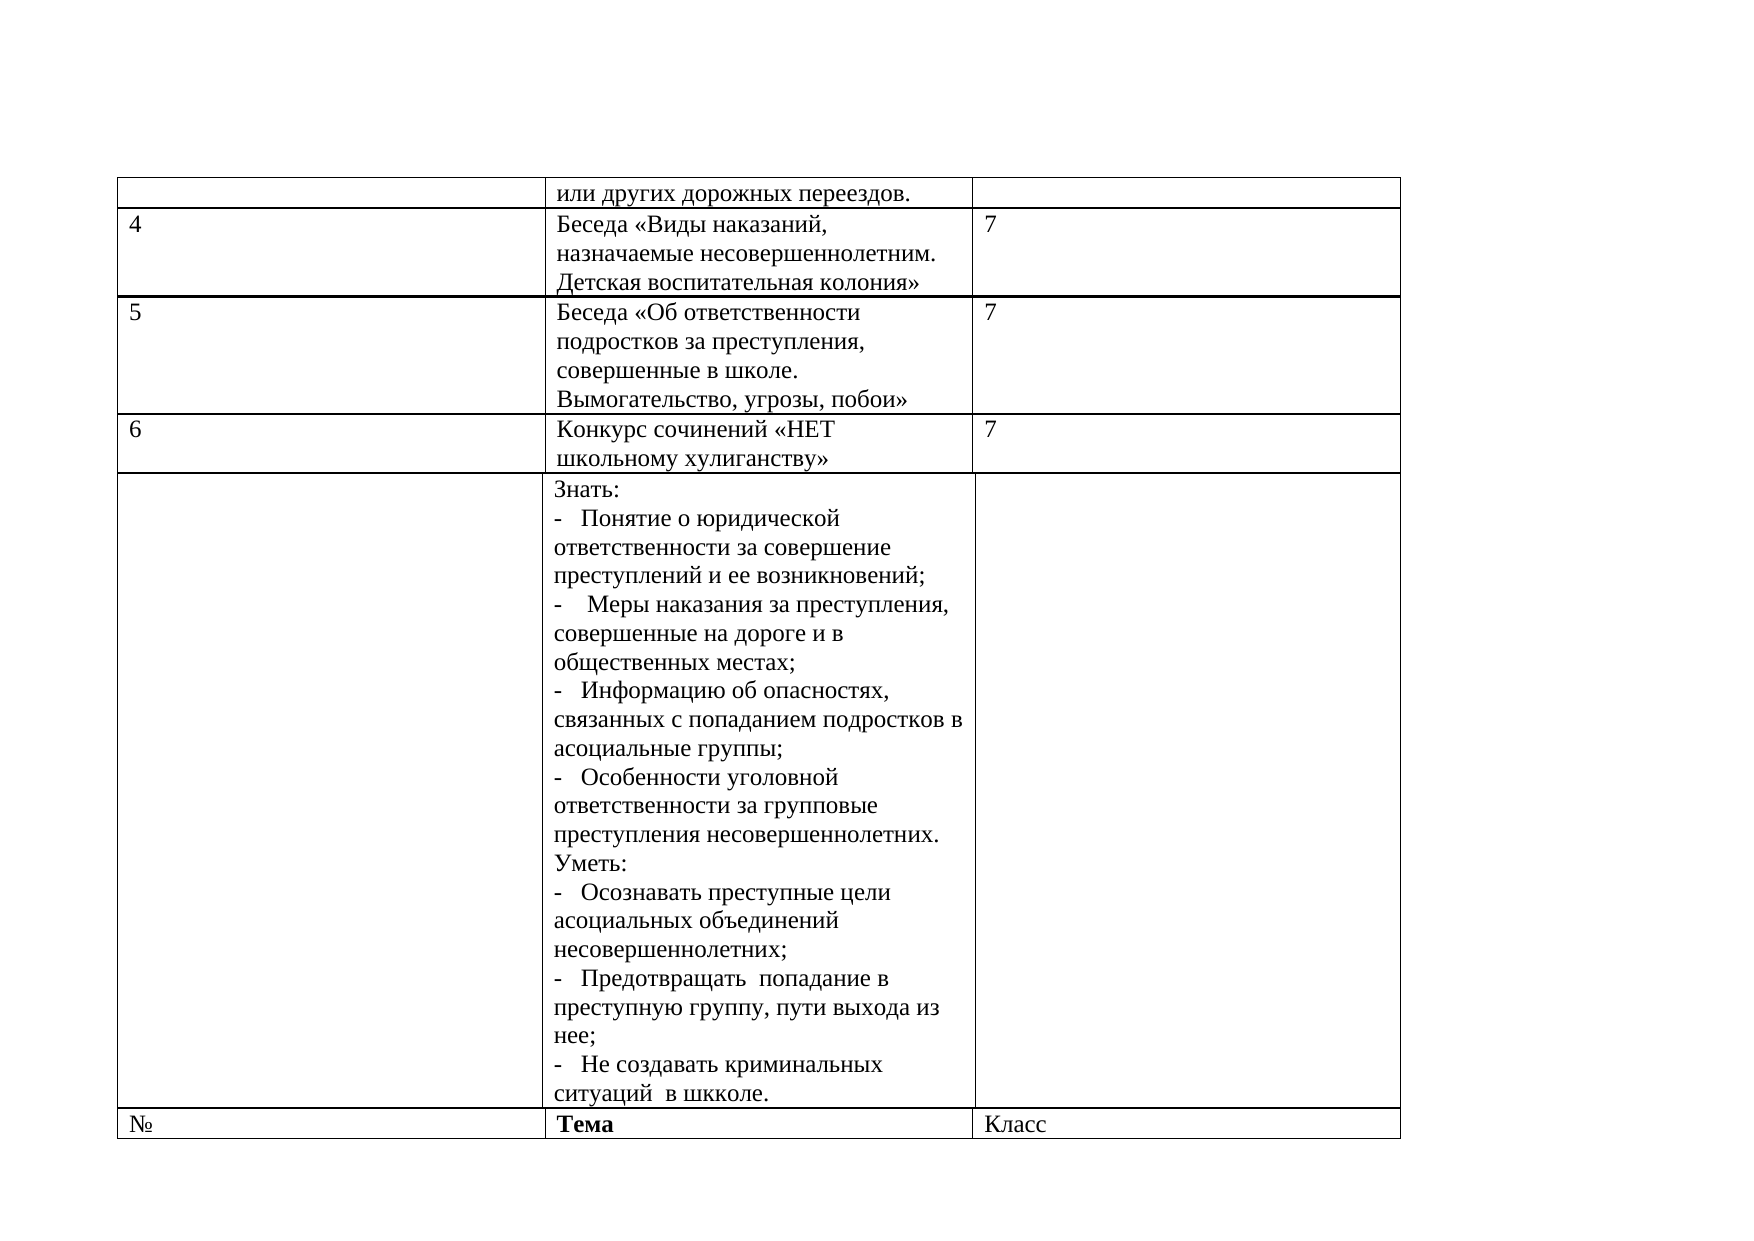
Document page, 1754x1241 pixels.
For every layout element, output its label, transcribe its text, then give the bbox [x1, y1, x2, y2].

table_header № [118, 1109, 545, 1137]
table_header 3 [118, 178, 545, 207]
table_header 6 [118, 415, 545, 472]
table_header 4 [118, 209, 545, 295]
table_header Тема [546, 1109, 972, 1137]
table_header Конкурс сочинений «НЕТ школьному хулиганству» [546, 415, 972, 472]
table_header Беседа «Виды наказаний, назначаемые несовершеннолетним. Детская воспитательная колония» [546, 209, 972, 295]
table_header 7 [973, 209, 1400, 295]
table_header 7 [973, 178, 1400, 207]
table_header [118, 474, 542, 1107]
table_header Беседа «Об ответственности подростков за преступления, совершенные в школе. Вымогательство, угрозы, побои» [546, 298, 972, 412]
table_header Знать: - Понятие о юридической ответственности за совершение преступлений и ее возникновений; - Меры наказания за преступления, совершенные на дороге и в общественных местах; - Информацию об опасностях, связанных с попаданием подростков в асоциальные группы; - Особенности уголовной ответственности за групповые преступления несовершеннолетних. Уметь: - Осознавать преступные цели асоциальных объединений несовершеннолетних; - Предотвращать попадание в преступную группу, пути выхода из нее; - Не создавать криминальных ситуаций в шкколе. [543, 474, 975, 1107]
table_header Класс [973, 1109, 1400, 1137]
table_header 5 [118, 298, 545, 412]
table_header [976, 474, 1400, 1107]
table_header 7 [973, 415, 1400, 472]
table_header 7 [973, 298, 1400, 412]
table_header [546, 178, 972, 207]
